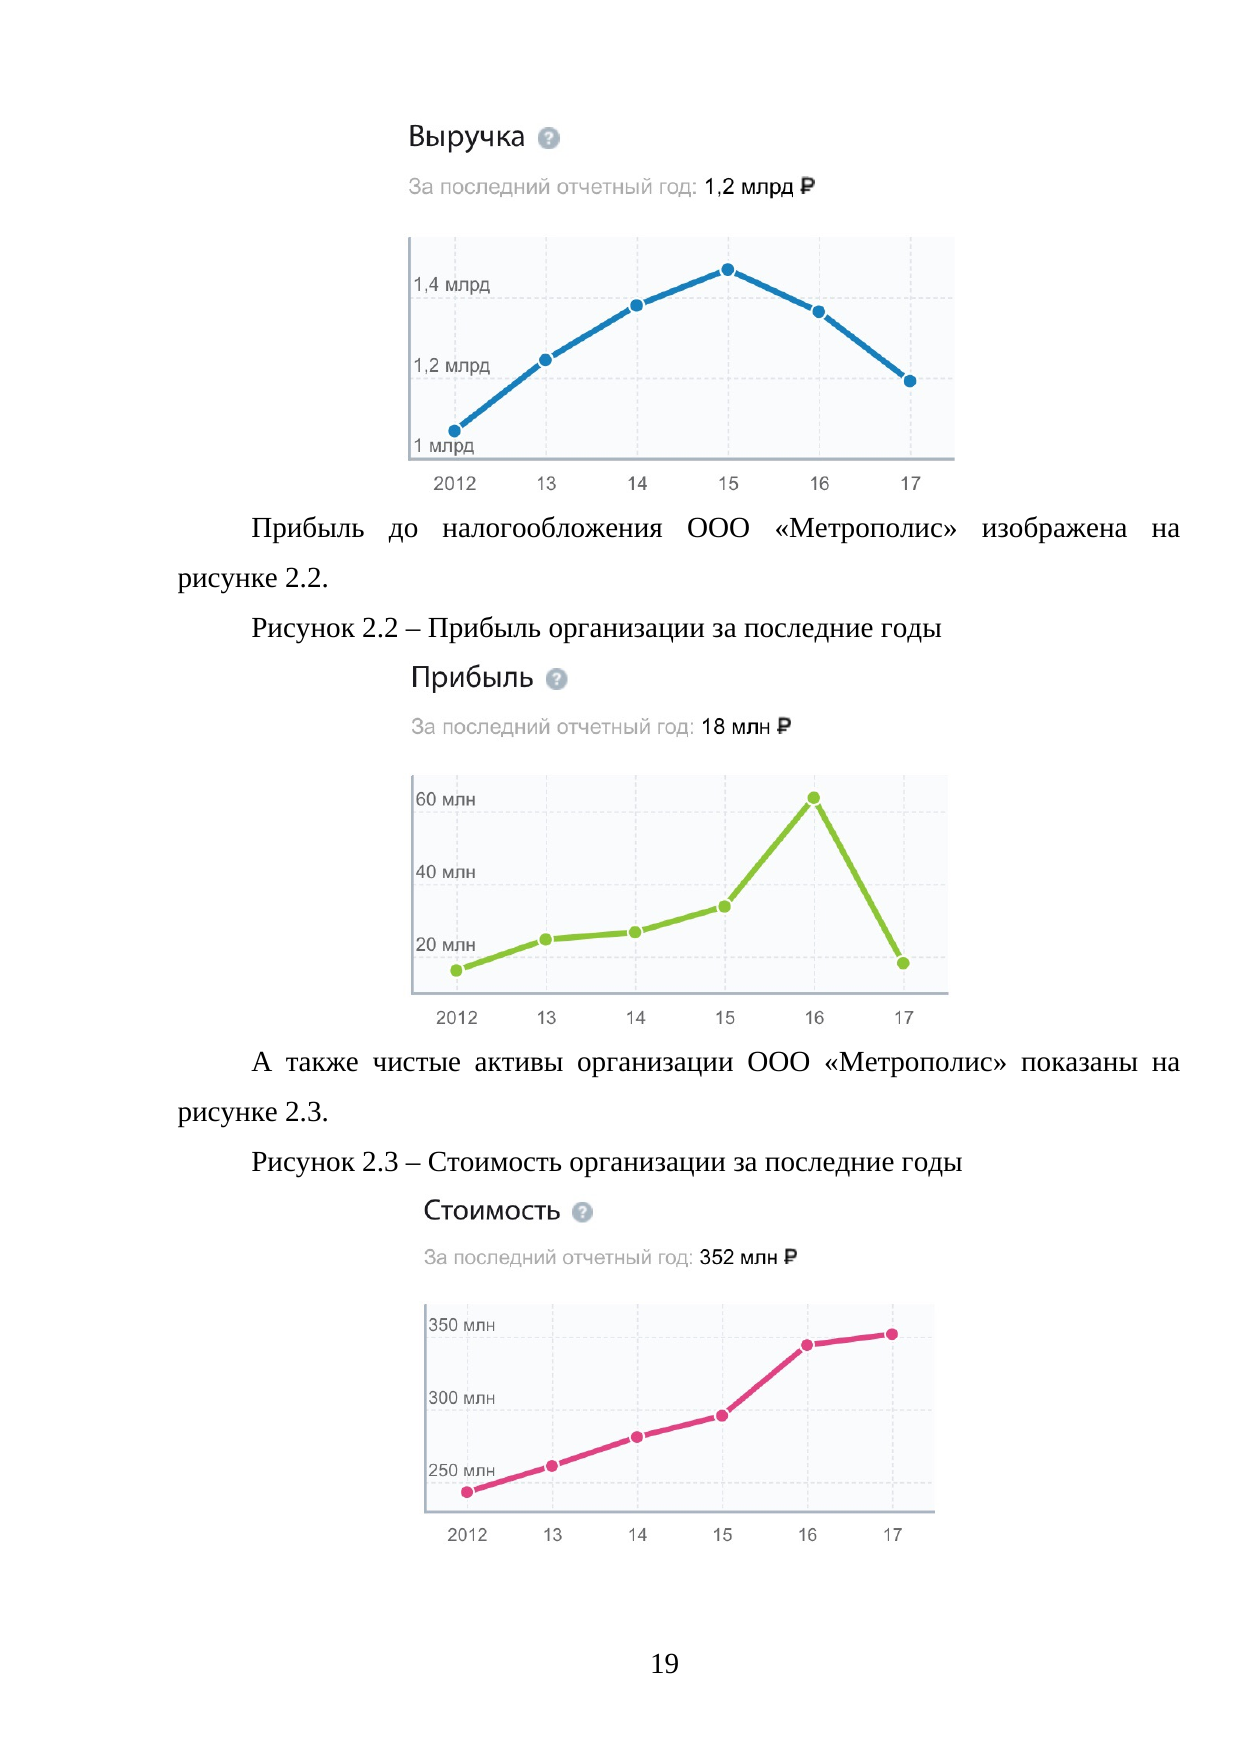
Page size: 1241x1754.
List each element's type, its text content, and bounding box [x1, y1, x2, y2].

text Рисунок 2.3 – Стоимость организации за последние годы [177, 1144, 1181, 1178]
text Рисунок 2.2 – Прибыль организации за последние годы [177, 610, 1181, 644]
picture [402, 660, 956, 1030]
picture [419, 1194, 940, 1545]
picture [403, 118, 955, 496]
text Прибыль до налогообложения ООО «Метрополис» изображена на рисунке 2.2. [177, 510, 1181, 593]
text А также чистые активы организации ООО «Метрополис» показаны на рисунке 2.3. [177, 1044, 1181, 1128]
